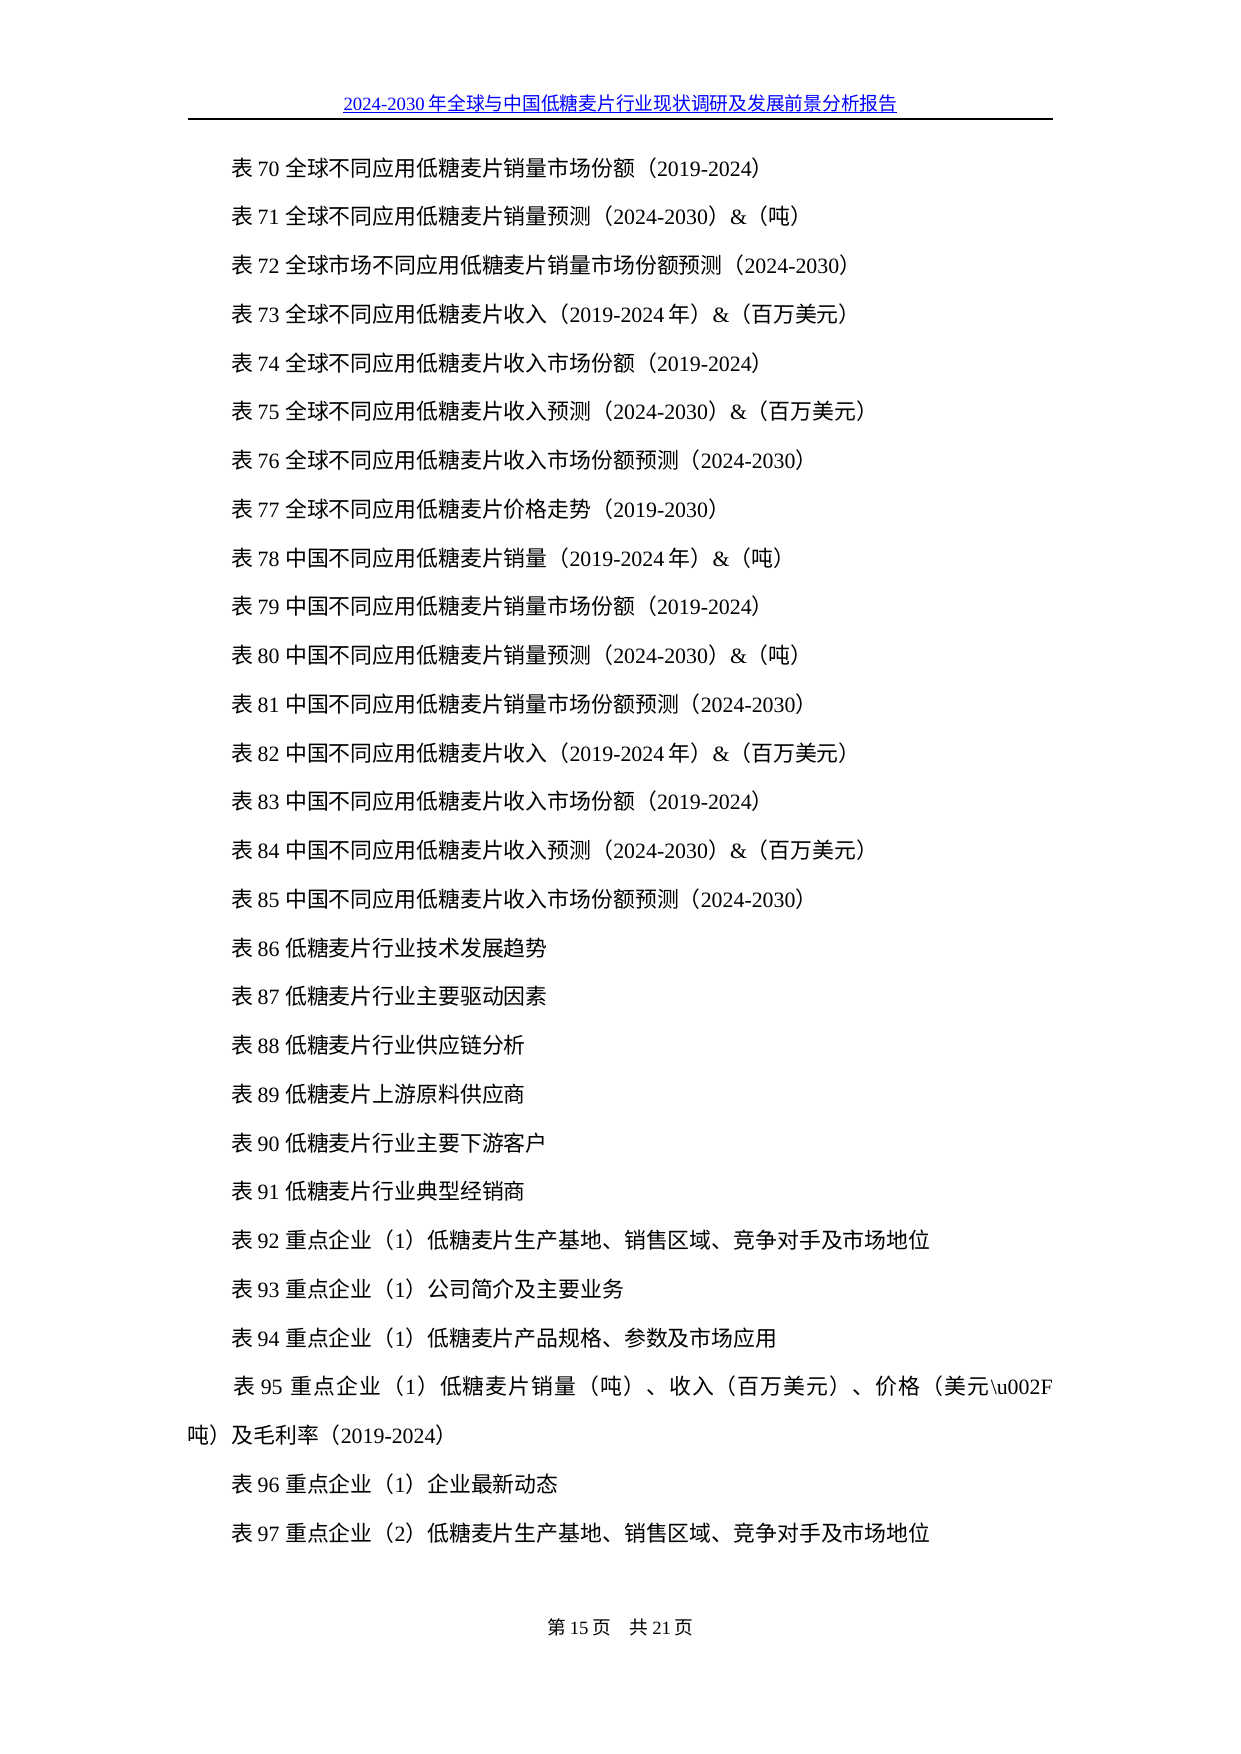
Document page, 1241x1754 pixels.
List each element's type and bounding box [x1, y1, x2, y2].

text [187, 150, 1053, 1548]
